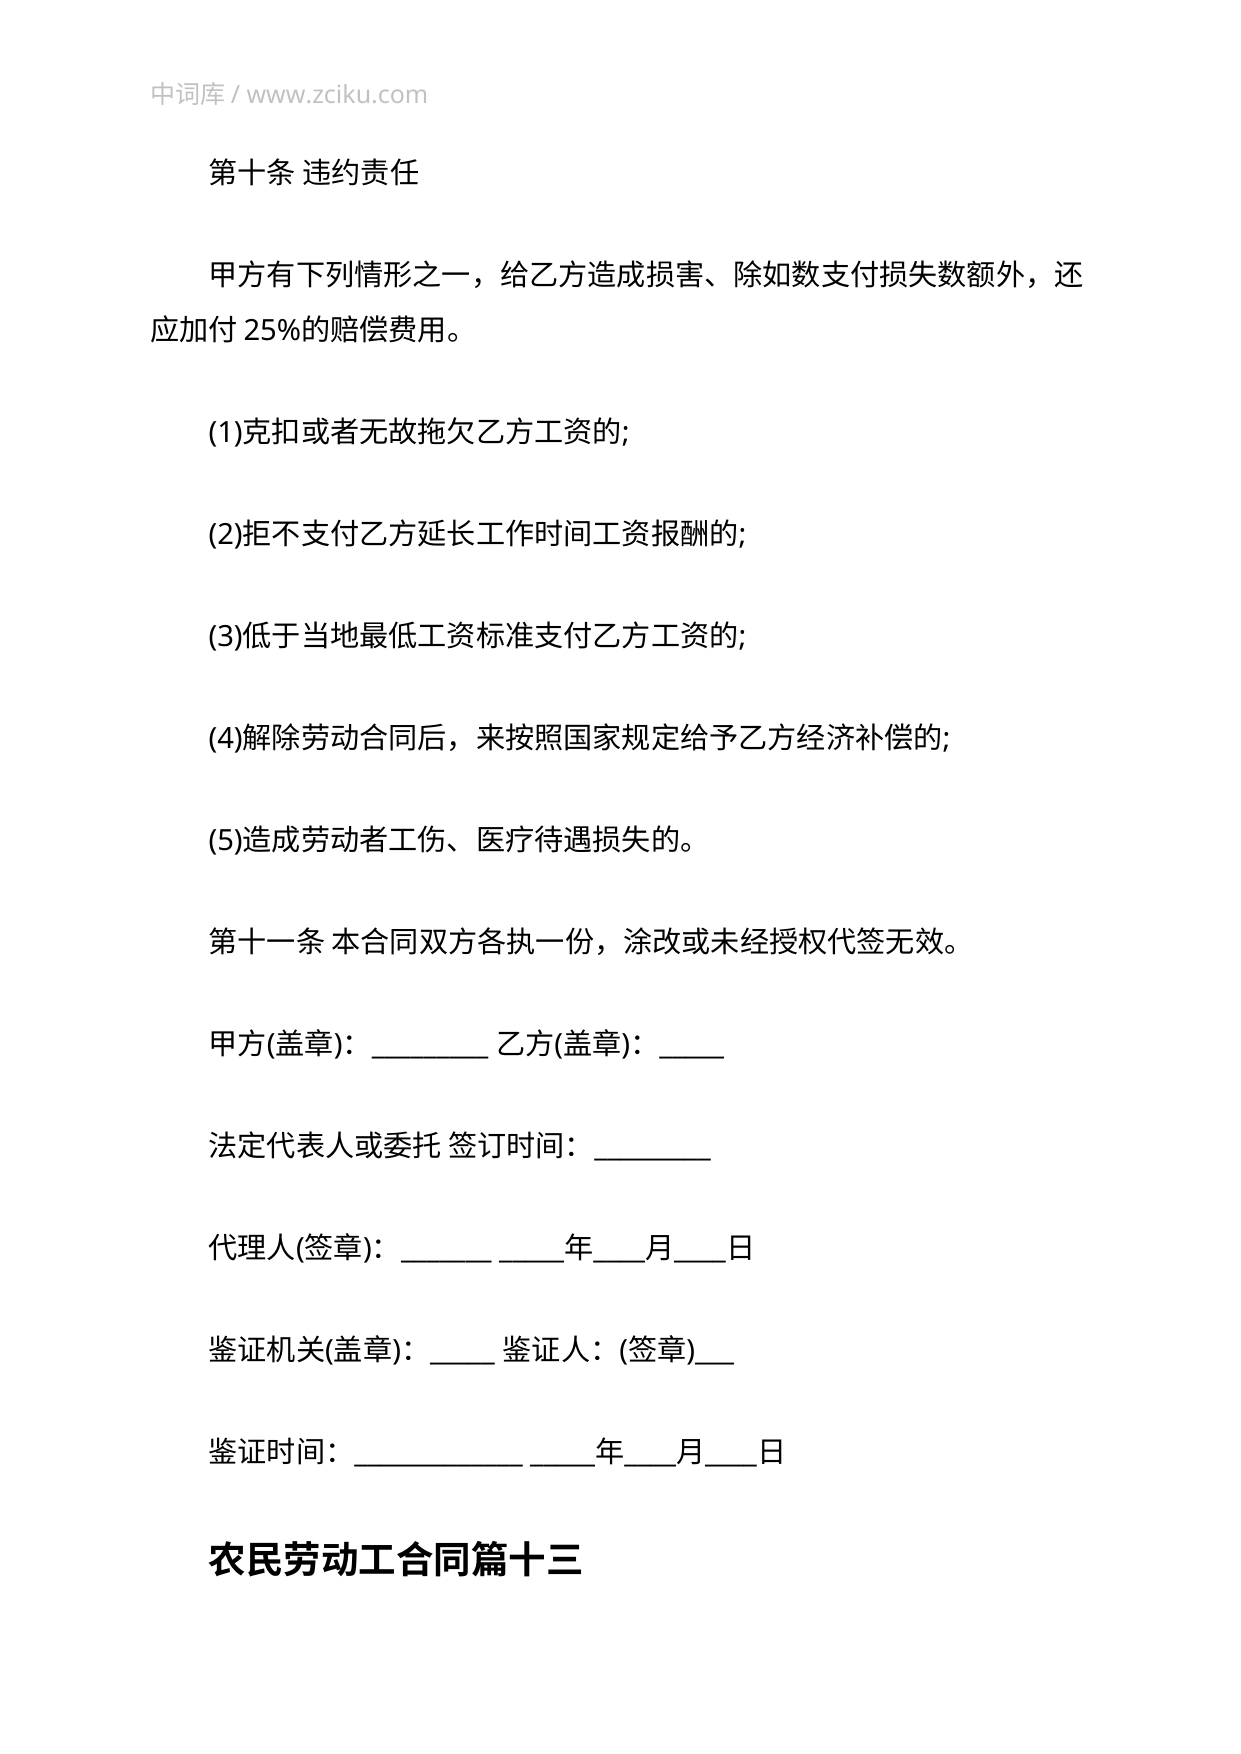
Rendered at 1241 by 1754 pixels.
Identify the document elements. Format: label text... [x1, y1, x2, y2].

text (3)低于当地最低工资标准支付乙方工资的; [150, 613, 1090, 655]
text (1)克扣或者无故拖欠乙方工资的; [150, 409, 1090, 451]
text (5)造成劳动者工伤、医疗待遇损失的。 [150, 817, 1090, 859]
text 甲方(盖章)：_________ 乙方(盖章)：_____ [150, 1020, 1090, 1063]
text 第十一条 本合同双方各执一份，涂改或未经授权代签无效。 [150, 918, 1090, 961]
text 鉴证时间：_____________ _____年____月____日 [150, 1428, 1090, 1471]
text 法定代表人或委托 签订时间：_________ [150, 1122, 1090, 1165]
text (2)拒不支付乙方延长工作时间工资报酬的; [150, 511, 1090, 553]
text 农民劳动工合同篇十三 [150, 1530, 1090, 1584]
text 第十条 违约责任 [150, 150, 1090, 192]
text 代理人(签章)：_______ _____年____月____日 [150, 1224, 1090, 1267]
text 鉴证机关(盖章)：_____ 鉴证人：(签章)___ [150, 1326, 1090, 1369]
text (4)解除劳动合同后，来按照国家规定给予乙方经济补偿的; [150, 714, 1090, 757]
text 甲方有下列情形之一，给乙方造成损害、除如数支付损失数额外，还应加付25%的赔偿费用。 [150, 252, 1090, 349]
